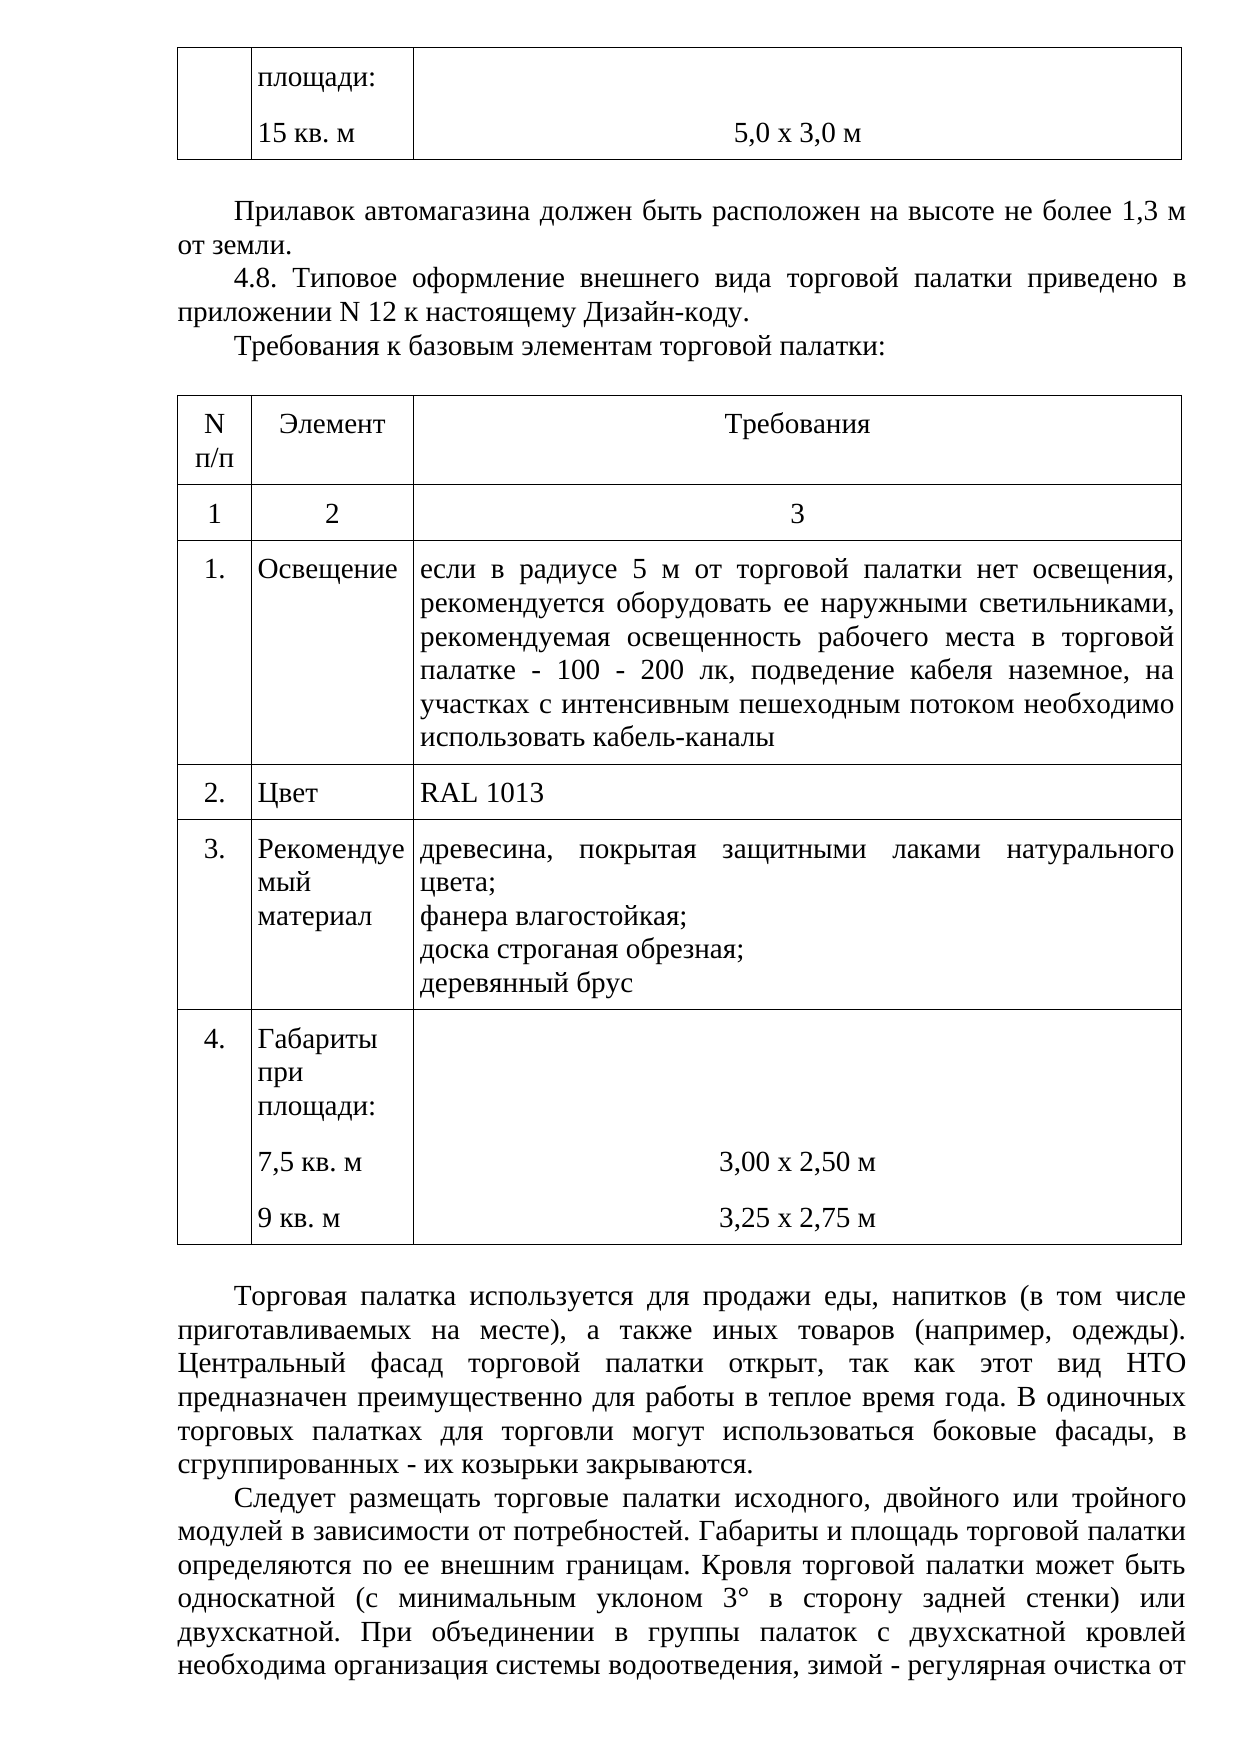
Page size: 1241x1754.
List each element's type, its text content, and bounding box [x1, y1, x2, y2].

table_cell 2 [252, 485, 413, 540]
text Прилавок автомагазина должен быть расположен на высоте не более 1,3 м от земли. [177, 193, 1187, 261]
table_cell 3,25 x 2,75 м [414, 1188, 1181, 1244]
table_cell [252, 48, 413, 103]
table_cell если в радиусе 5 м от торговой палатки нет освещения, рекомендуется оборудовать ее наружными светильниками, рекомендуемая освещенность рабочего места в торговой палатке - 100 - 200 лк, подведение кабеля наземное, на участках с интенсивным пешеходным потоком необходимо использовать кабель-каналы [414, 541, 1181, 763]
text 4.8. Типовое оформление внешнего вида торговой палатки приведено в приложении N 12 к настоящему Дизайн-коду. [177, 261, 1187, 328]
table_cell 3. [178, 820, 251, 1009]
table_cell 1 [178, 485, 251, 540]
table_cell [414, 1010, 1181, 1132]
text Требования к базовым элементам торговой палатки: [177, 328, 1187, 361]
table_cell 3,00 x 2,50 м [414, 1132, 1181, 1188]
table_cell 15 кв. м [252, 103, 413, 159]
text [177, 1480, 1187, 1681]
table_cell Рекомендуемый материал [252, 820, 413, 1009]
text Торговая палатка используется для продажи еды, напитков (в том числе приготавливаемых на месте), а также иных товаров (например, одежды). Центральный фасад торговой палатки открыт, так как этот вид НТО предназначен преимущественно для работы в теплое время года. В одиночных торговых палатках для торговли могут использоваться боковые фасады, в сгруппированных - их козырьки закрываются. [177, 1278, 1187, 1480]
table_cell 5. [178, 48, 251, 159]
table_cell Цвет [252, 765, 413, 819]
table_cell Освещение [252, 541, 413, 763]
table_cell 7,5 кв. м [252, 1132, 413, 1188]
table_cell 5,0 x 3,0 м [414, 103, 1181, 159]
table_cell 4. [178, 1010, 251, 1244]
table_header N п/п [178, 396, 251, 484]
table_cell 3 [414, 485, 1181, 540]
table_cell 9 кв. м [252, 1188, 413, 1244]
table_cell [414, 48, 1181, 103]
table_header Требования [414, 396, 1181, 484]
table_cell 1. [178, 541, 251, 763]
table_header Элемент [252, 396, 413, 484]
table_cell древесина, покрытая защитными лаками натурального цвета; фанера влагостойкая; доска строганая обрезная; деревянный брус [414, 820, 1181, 1009]
table_cell Габариты при площади: [252, 1010, 413, 1132]
table_cell RAL 1013 [414, 765, 1181, 819]
table_cell 2. [178, 765, 251, 819]
